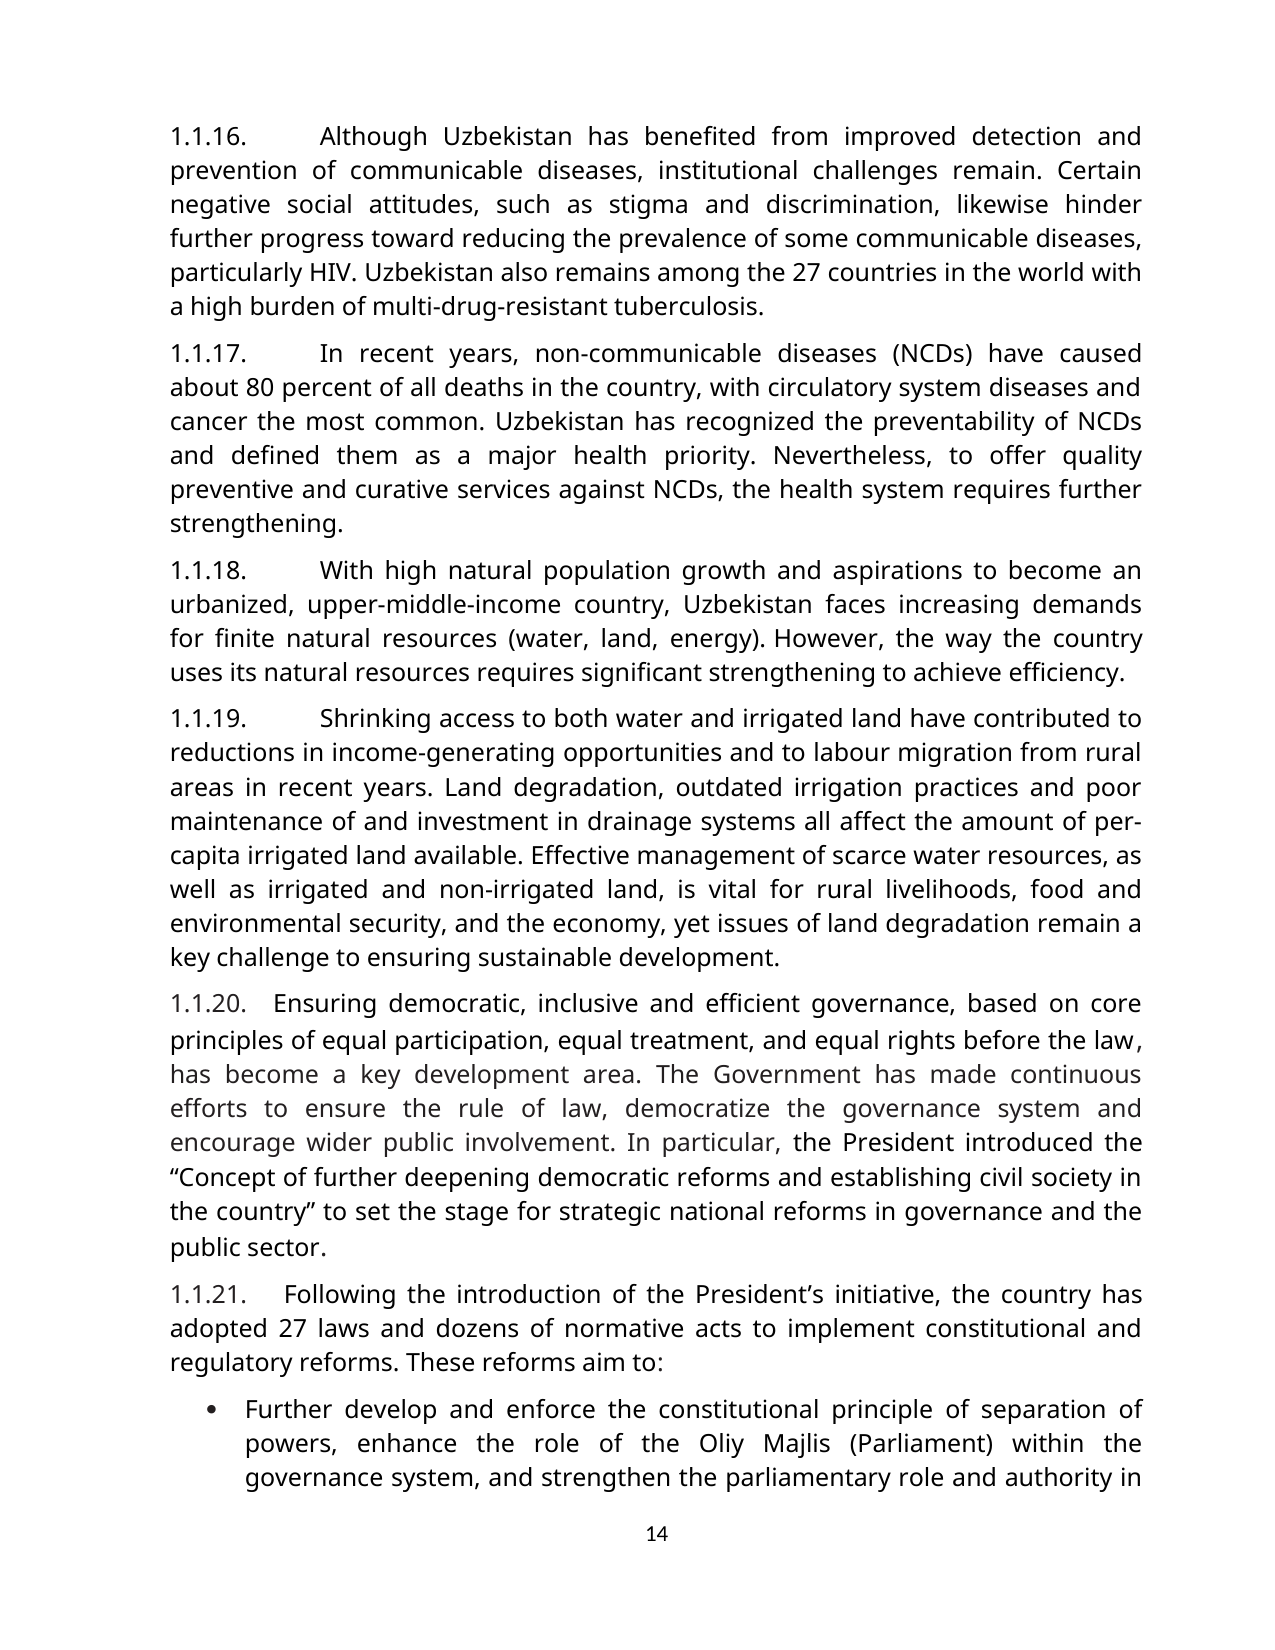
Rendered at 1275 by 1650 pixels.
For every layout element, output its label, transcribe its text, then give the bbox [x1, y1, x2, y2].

list Ensuring democratic, inclusive and efficient governance, based on core principles of equal participation, equal treatment, and equal rights before the law, has become a key development area. The Government has made continuous efforts to ensure the rule of law, democratize the governance system and encourage wider public involvement. In particular, the President introduced the “Concept of further deepening democratic reforms and establishing civil society in the country” to set the stage for strategic national reforms in governance and the public sector. [169, 986, 1143, 1264]
list Following the introduction of the President’s initiative, the country has adopted 27 laws and dozens of normative acts to implement constitutional and regulatory reforms. These reforms aim to: [169, 1277, 1143, 1379]
list In recent years, non-communicable diseases (NCDs) have caused about 80 percent of all deaths in the country, with circulatory system diseases and cancer the most common. Uzbekistan has recognized the preventability of NCDs and defined them as a major health priority. Nevertheless, to offer quality preventive and curative services against NCDs, the health system requires further strengthening. [169, 335, 1143, 540]
list Although Uzbekistan has benefited from improved detection and prevention of communicable diseases, institutional challenges remain. Certain negative social attitudes, such as stigma and discrimination, likewise hinder further progress toward reducing the prevalence of some communicable diseases, particularly HIV. Uzbekistan also remains among the 27 countries in the world with a high burden of multi-drug-resistant tuberculosis. [169, 118, 1143, 323]
list With high natural population growth and aspirations to become an urbanized, upper-middle-income country, Uzbekistan faces increasing demands for finite natural resources (water, land, energy). However, the way the country uses its natural resources requires significant strengthening to achieve efficiency. [169, 552, 1143, 688]
list Shrinking access to both water and irrigated land have contributed to reductions in income-generating opportunities and to labour migration from rural areas in recent years. Land degradation, outdated irrigation practices and poor maintenance of and investment in drainage systems all affect the amount of per-capita irrigated land available. Effective management of scarce water resources, as well as irrigated and non-irrigated land, is vital for rural livelihoods, food and environmental security, and the economy, yet issues of land degradation remain a key challenge to ensuring sustainable development. [169, 701, 1143, 973]
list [207, 1391, 1143, 1493]
